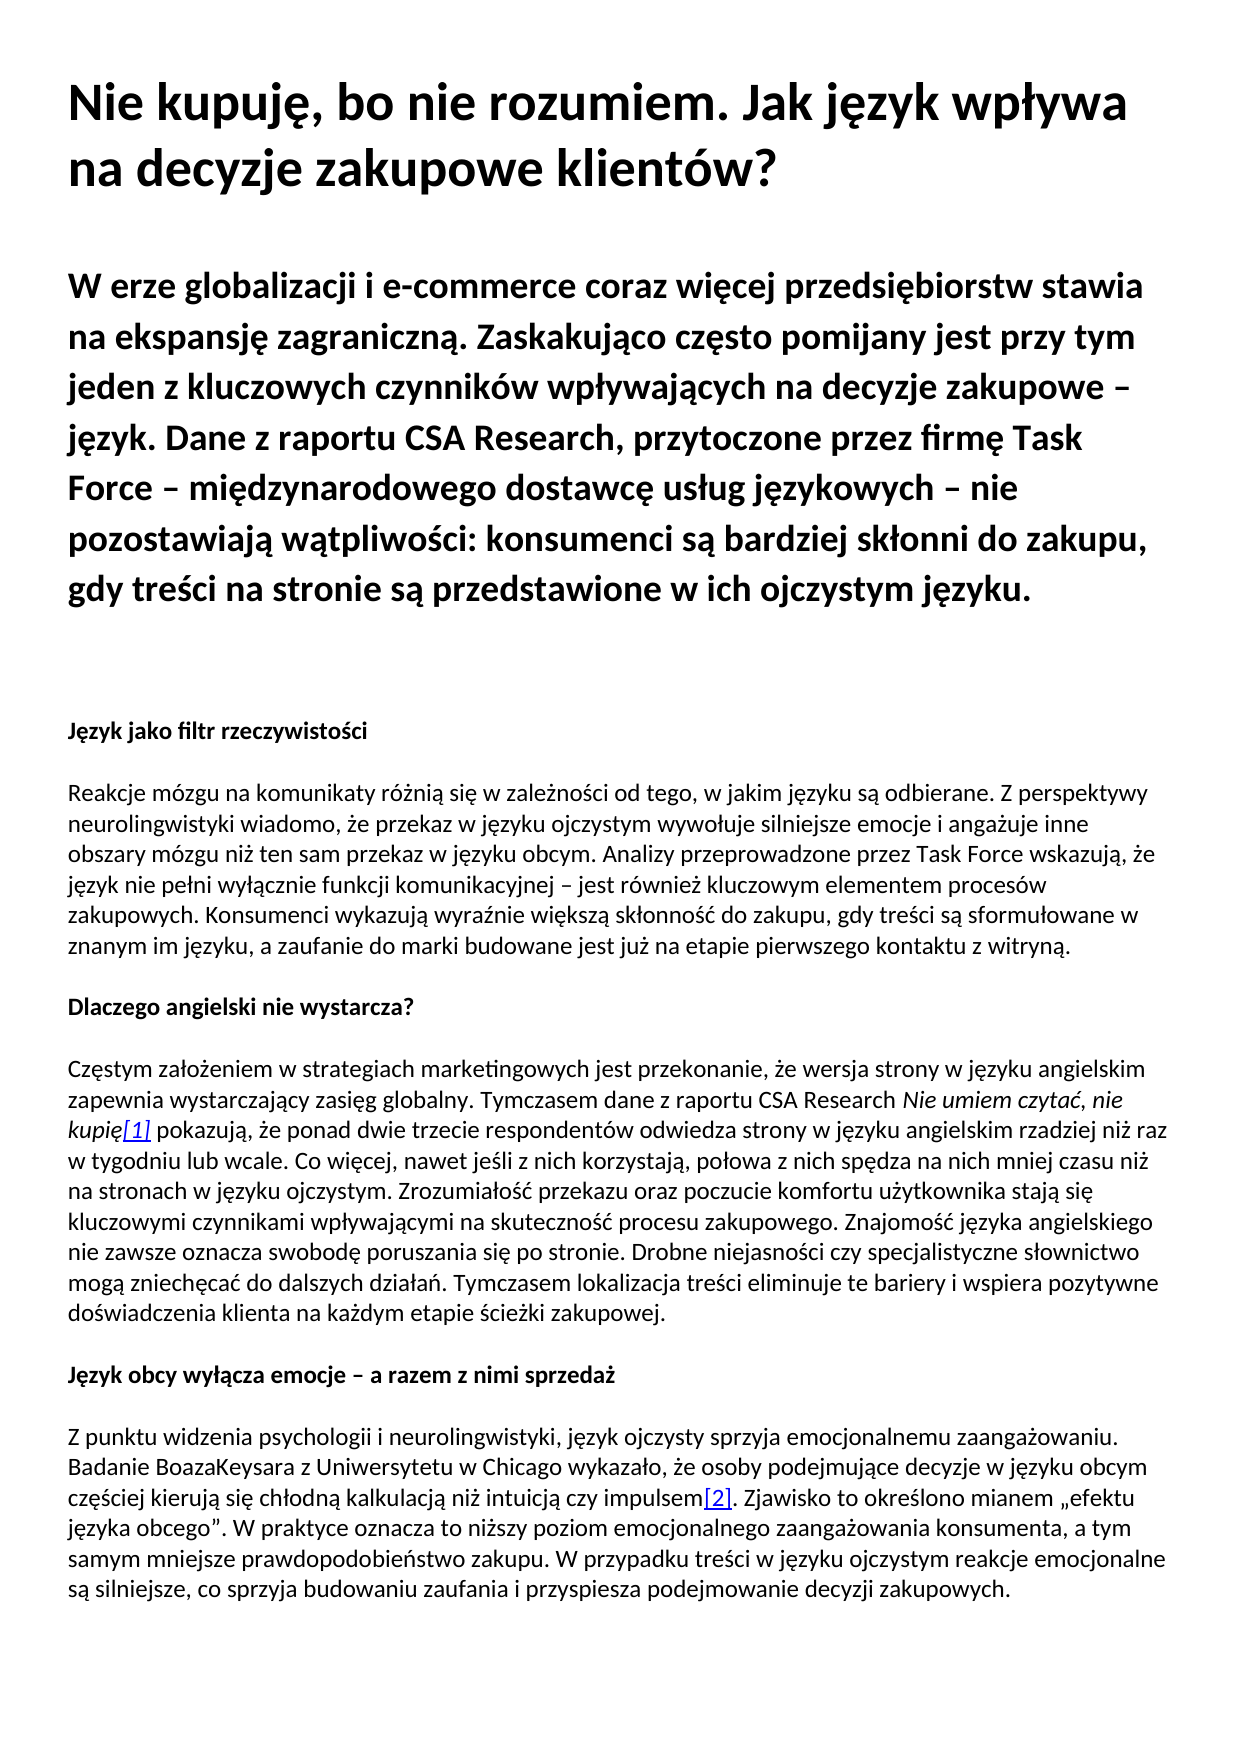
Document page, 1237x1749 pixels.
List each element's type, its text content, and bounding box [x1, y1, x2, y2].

text W erze globalizacji i e-commerce coraz więcej przedsiębiorstw stawia na ekspansję zagraniczną. Zaskakująco często pomijany jest przy tym jeden z kluczowych czynników wpływających na decyzje zakupowe – język. Dane z raportu CSA Research, przytoczone przez firmę Task Force – międzynarodowego dostawcę usług językowych – nie pozostawiają wątpliwości: konsumenci są bardziej skłonni do zakupu, gdy treści na stronie są przedstawione w ich ojczystym języku. [68, 262, 1169, 611]
text Język jako filtr rzeczywistości [68, 715, 1169, 746]
text Nie kupuję, bo nie rozumiem. Jak język wpływa na decyzje zakupowe klientów? [68, 68, 1169, 200]
text Dlaczego angielski nie wystarcza? [68, 992, 1169, 1022]
text Reakcje mózgu na komunikaty różnią się w zależności od tego, w jakim języku są odbierane. Z perspektywy neurolingwistyki wiadomo, że przekaz w języku ojczystym wywołuje silniejsze emocje i angażuje inne obszary mózgu niż ten sam przekaz w języku obcym. Analizy przeprowadzone przez Task Force wskazują, że język nie pełni wyłącznie funkcji komunikacyjnej – jest również kluczowym elementem procesów zakupowych. Konsumenci wykazują wyraźnie większą skłonność do zakupu, gdy treści są sformułowane w znanym im języku, a zaufanie do marki budowane jest już na etapie pierwszego kontaktu z witryną. [68, 777, 1169, 960]
text Z punktu widzenia psychologii i neurolingwistyki, język ojczysty sprzyja emocjonalnemu zaangażowaniu. Badanie BoazaKeysara z Uniwersytetu w Chicago wykazało, że osoby podejmujące decyzje w języku obcym częściej kierują się chłodną kalkulacją niż intuicją czy impulsem[2]. Zjawisko to określono mianem „efektu języka obcego”. W praktyce oznacza to niższy poziom emocjonalnego zaangażowania konsumenta, a tym samym mniejsze prawdopodobieństwo zakupu. W przypadku treści w języku ojczystym reakcje emocjonalne są silniejsze, co sprzyja budowaniu zaufania i przyspiesza podejmowanie decyzji zakupowych. [68, 1421, 1169, 1604]
text Język obcy wyłącza emocje – a razem z nimi sprzedaż [68, 1359, 1169, 1390]
text Częstym założeniem w strategiach marketingowych jest przekonanie, że wersja strony w języku angielskim zapewnia wystarczający zasięg globalny. Tymczasem dane z raportu CSA Research Nie umiem czytać, nie kupię[1] pokazują, że ponad dwie trzecie respondentów odwiedza strony w języku angielskim rzadziej niż raz w tygodniu lub wcale. Co więcej, nawet jeśli z nich korzystają, połowa z nich spędza na nich mniej czasu niż na stronach w języku ojczystym. Zrozumiałość przekazu oraz poczucie komfortu użytkownika stają się kluczowymi czynnikami wpływającymi na skuteczność procesu zakupowego. Znajomość języka angielskiego nie zawsze oznacza swobodę poruszania się po stronie. Drobne niejasności czy specjalistyczne słownictwo mogą zniechęcać do dalszych działań. Tymczasem lokalizacja treści eliminuje te bariery i wspiera pozytywne doświadczenia klienta na każdym etapie ścieżki zakupowej. [68, 1053, 1169, 1328]
